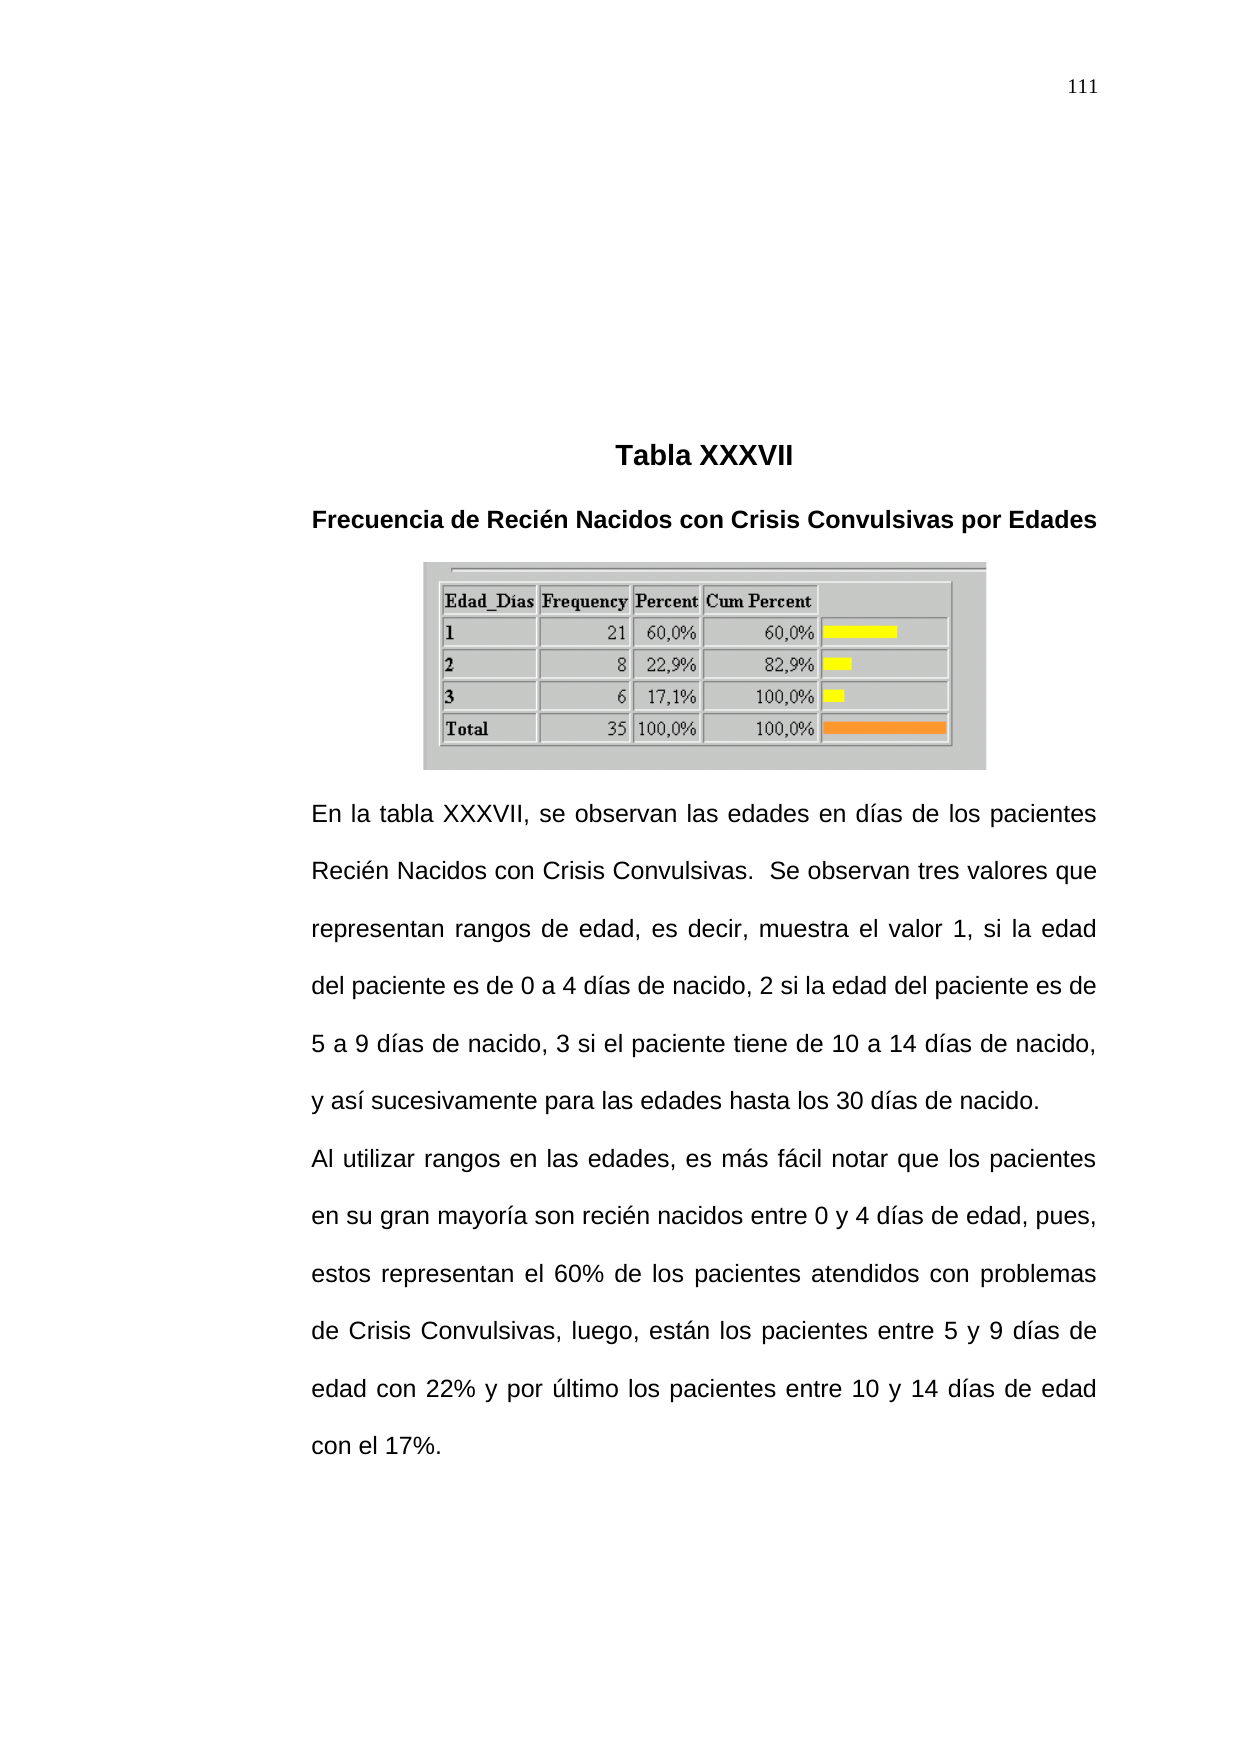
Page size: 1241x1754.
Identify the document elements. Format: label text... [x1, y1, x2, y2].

picture [423, 562, 987, 770]
text Al utilizar rangos en las edades, es más fácil notar que los pacientes en su gran mayoría son recién nacidos entre 0 y 4 días de edad, pues, estos representan el 60% de los pacientes atendidos con problemas de Crisis Convulsivas, luego, están los pacientes entre 5 y 9 días de edad con 22% y por último los pacientes entre 10 y 14 días de edad con el 17%. [311, 1143, 1098, 1460]
text En la tabla XXXVII, se observan las edades en días de los pacientes Recién Nacidos con Crisis Convulsivas. Se observan tres valores que representan rangos de edad, es decir, muestra el valor 1, si la edad del paciente es de 0 a 4 días de nacido, 2 si la edad del paciente es de 5 a 9 días de nacido, 3 si el paciente tiene de 10 a 14 días de nacido, y así sucesivamente para las edades hasta los 30 días de nacido. [311, 798, 1098, 1115]
text Frecuencia de Recién Nacidos con Crisis Convulsivas por Edades [311, 504, 1098, 533]
subtitle Tabla XXXVII [310, 437, 1098, 471]
